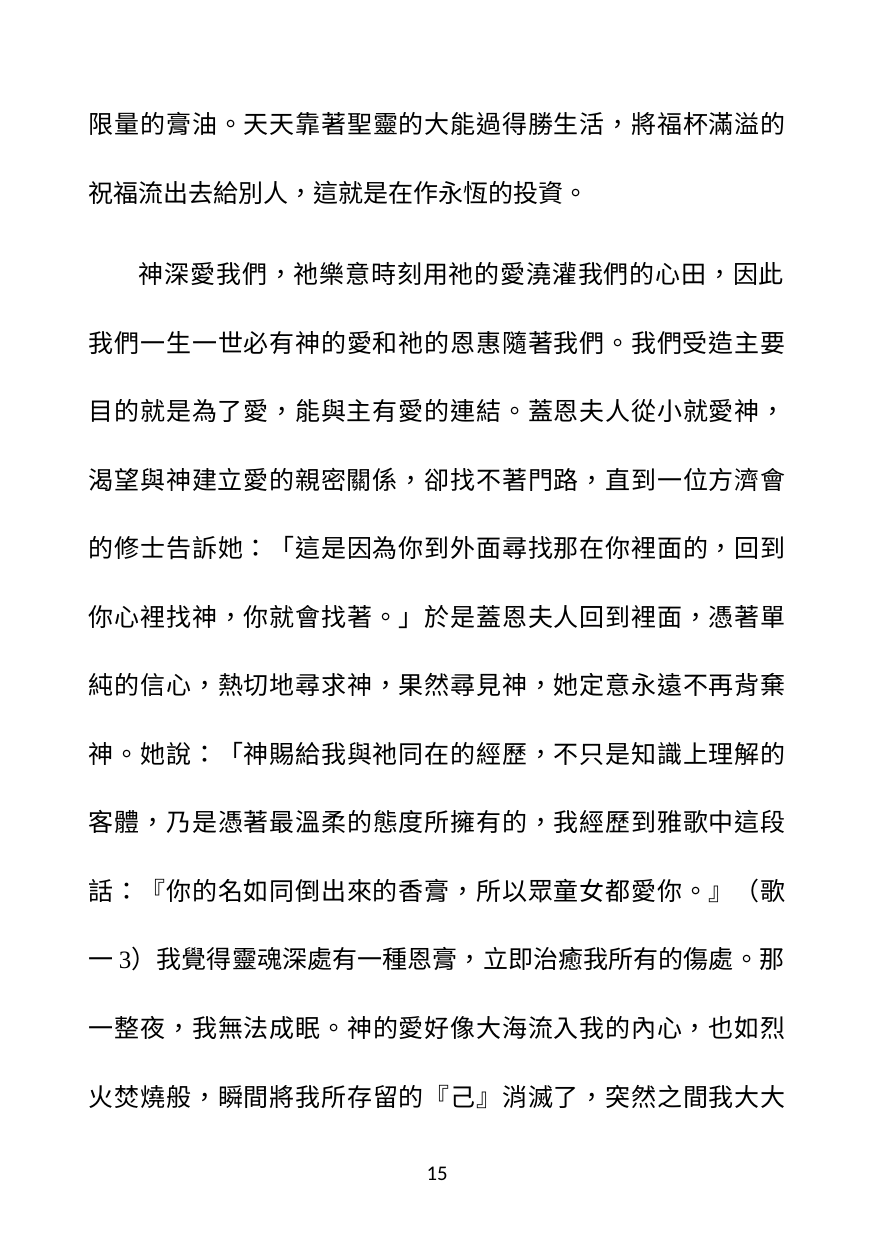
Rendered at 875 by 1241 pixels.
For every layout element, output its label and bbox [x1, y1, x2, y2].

text [89, 89, 785, 226]
text [89, 238, 785, 1129]
